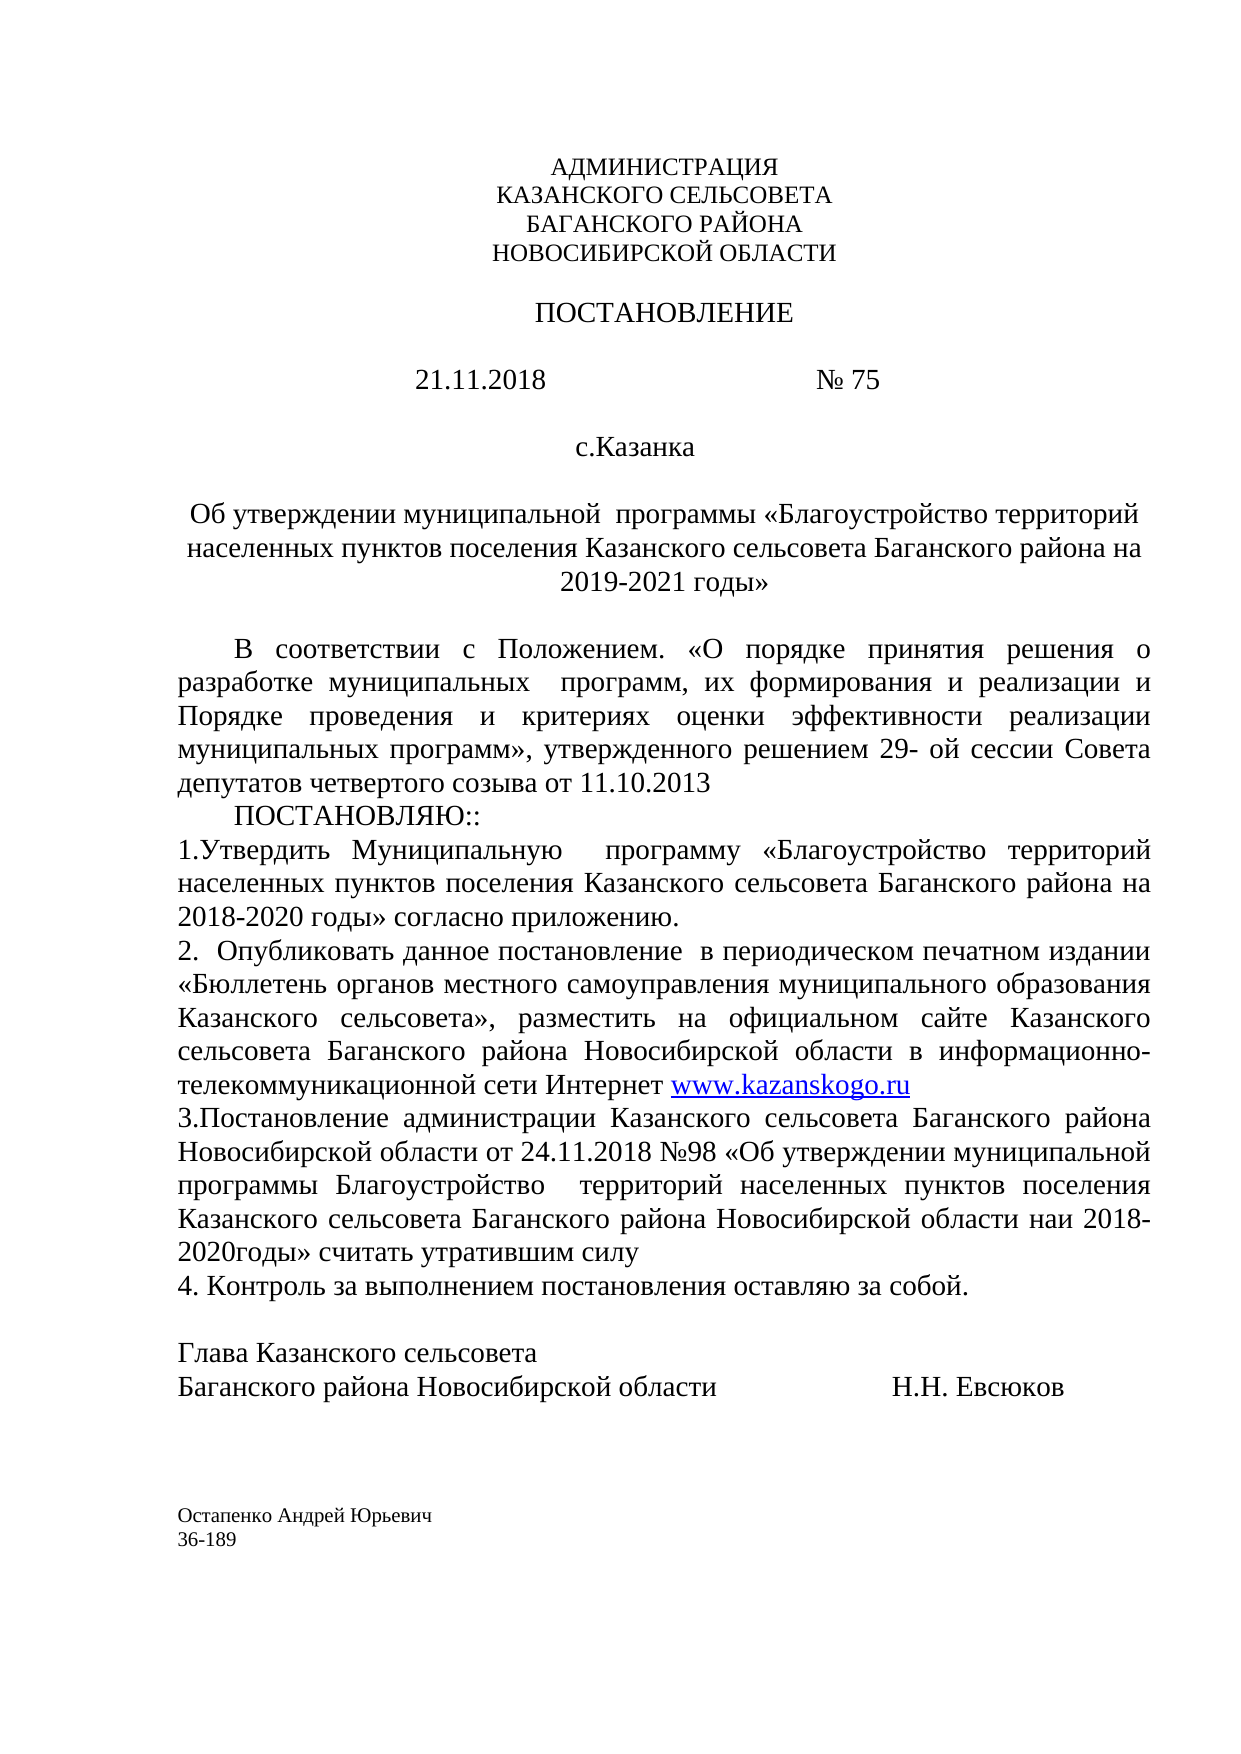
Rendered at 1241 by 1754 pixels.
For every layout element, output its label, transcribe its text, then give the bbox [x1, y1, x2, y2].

text 3.Постановление администрации Казанского сельсовета Баганского района Новосибирской области от 24.11.2018 №98 «Об утверждении муниципальной программы Благоустройство территорий населенных пунктов поселения Казанского сельсовета Баганского района Новосибирской области наи 2018-2020годы» считать утратившим силу [177, 1100, 1152, 1268]
text 36-189 [177, 1527, 1152, 1551]
text 1.Утвердить Муниципальную программу «Благоустройство территорий населенных пунктов поселения Казанского сельсовета Баганского района на 2018-2020 годы» согласно приложению. [177, 832, 1152, 933]
text 2. Опубликовать данное постановление в периодическом печатном издании «Бюллетень органов местного самоуправления муниципального образования Казанского сельсовета», разместить на официальном сайте Казанского сельсовета Баганского района Новосибирской области в информационно-телекоммуникационной сети Интернет www.kazanskogo.ru [177, 933, 1152, 1100]
text В соответствии с Положением. «О порядке принятия решения о разработке муниципальных программ, их формирования и реализации и Порядке проведения и критериях оценки эффективности реализации муниципальных программ», утвержденного решением 29- ой сессии Совета депутатов четвертого созыва от 11.10.2013 [177, 631, 1152, 798]
text Глава Казанского сельсовета [177, 1335, 1152, 1369]
table_header АДМИНИСТРАЦИЯ КАЗАНСКОГО СЕЛЬСОВЕТА БАГАНСКОГО РАЙОНА НОВОСИБИРСКОЙ ОБЛАСТИ ПОСТАНОВЛЕНИЕ 21.11.2018 № 75 с.Казанка Об утверждении муниципальной программы «Благоустройство территорий населенных пунктов поселения Казанского сельсовета Баганского района на 2019-2021 годы» [166, 118, 1163, 597]
text ПОСТАНОВЛЯЮ:: [177, 798, 1152, 832]
text 4. Контроль за выполнением постановления оставляю за собой. [177, 1268, 1152, 1302]
text Остапенко Андрей Юрьевич [177, 1503, 1152, 1527]
text Баганского района Новосибирской области Н.Н. Евсюков [177, 1369, 1152, 1402]
